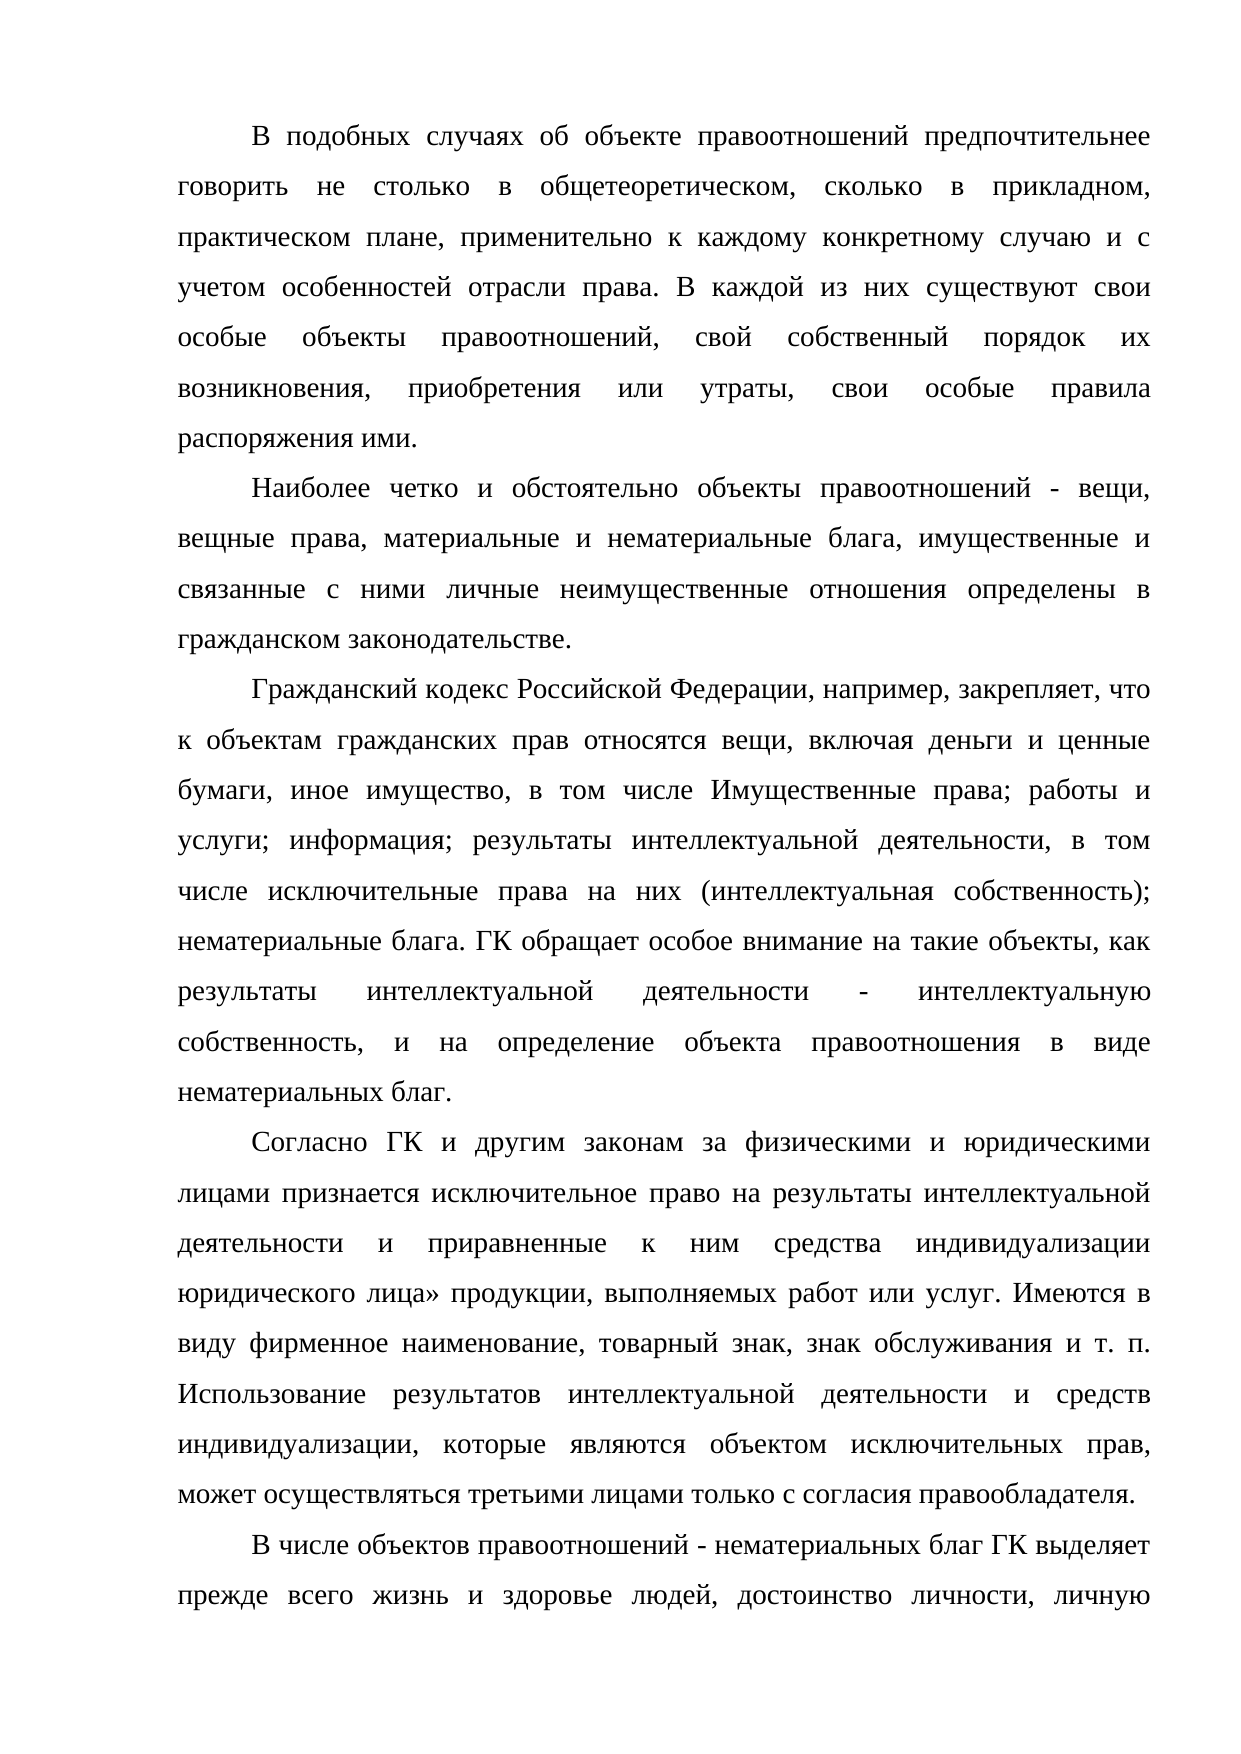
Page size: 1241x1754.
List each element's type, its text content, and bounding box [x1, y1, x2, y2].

text Наиболее четко и обстоятельно объекты правоотношений - вещи, вещные права, материальные и нематериальные блага, имущественные и связанные с ними личные неимущественные отношения определены в гражданском законодательстве. [177, 470, 1152, 655]
text В подобных случаях об объекте правоотношений предпочтительнее говорить не столько в общетеоретическом, сколько в прикладном, практическом плане, применительно к каждому конкретному случаю и с учетом особенностей отрасли права. В каждой из них существуют свои особые объекты правоотношений, свой собственный порядок их возникновения, приобретения или утраты, свои особые правила распоряжения ими. [177, 118, 1152, 453]
text Гражданский кодекс Российской Федерации, например, закрепляет, что к объектам гражданских прав относятся вещи, включая деньги и ценные бумаги, иное имущество, в том числе Имущественные права; работы и услуги; информация; результаты интеллектуальной деятельности, в том числе исключительные права на них (интеллектуальная собственность); нематериальные блага. ГК обращает особое внимание на такие объекты, как результаты интеллектуальной деятельности - интеллектуальную собственность, и на определение объекта правоотношения в виде нематериальных благ. [177, 672, 1152, 1108]
text Согласно ГК и другим законам за физическими и юридическими лицами признается исключительное право на результаты интеллектуальной деятельности и приравненные к ним средства индивидуализации юридического лица» продукции, выполняемых работ или услуг. Имеются в виду фирменное наименование, товарный знак, знак обслуживания и т. п. Использование результатов интеллектуальной деятельности и средств индивидуализации, которые являются объектом исключительных прав, может осуществляться третьими лицами только с согласия правообладателя. [177, 1124, 1152, 1510]
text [177, 1527, 1152, 1611]
